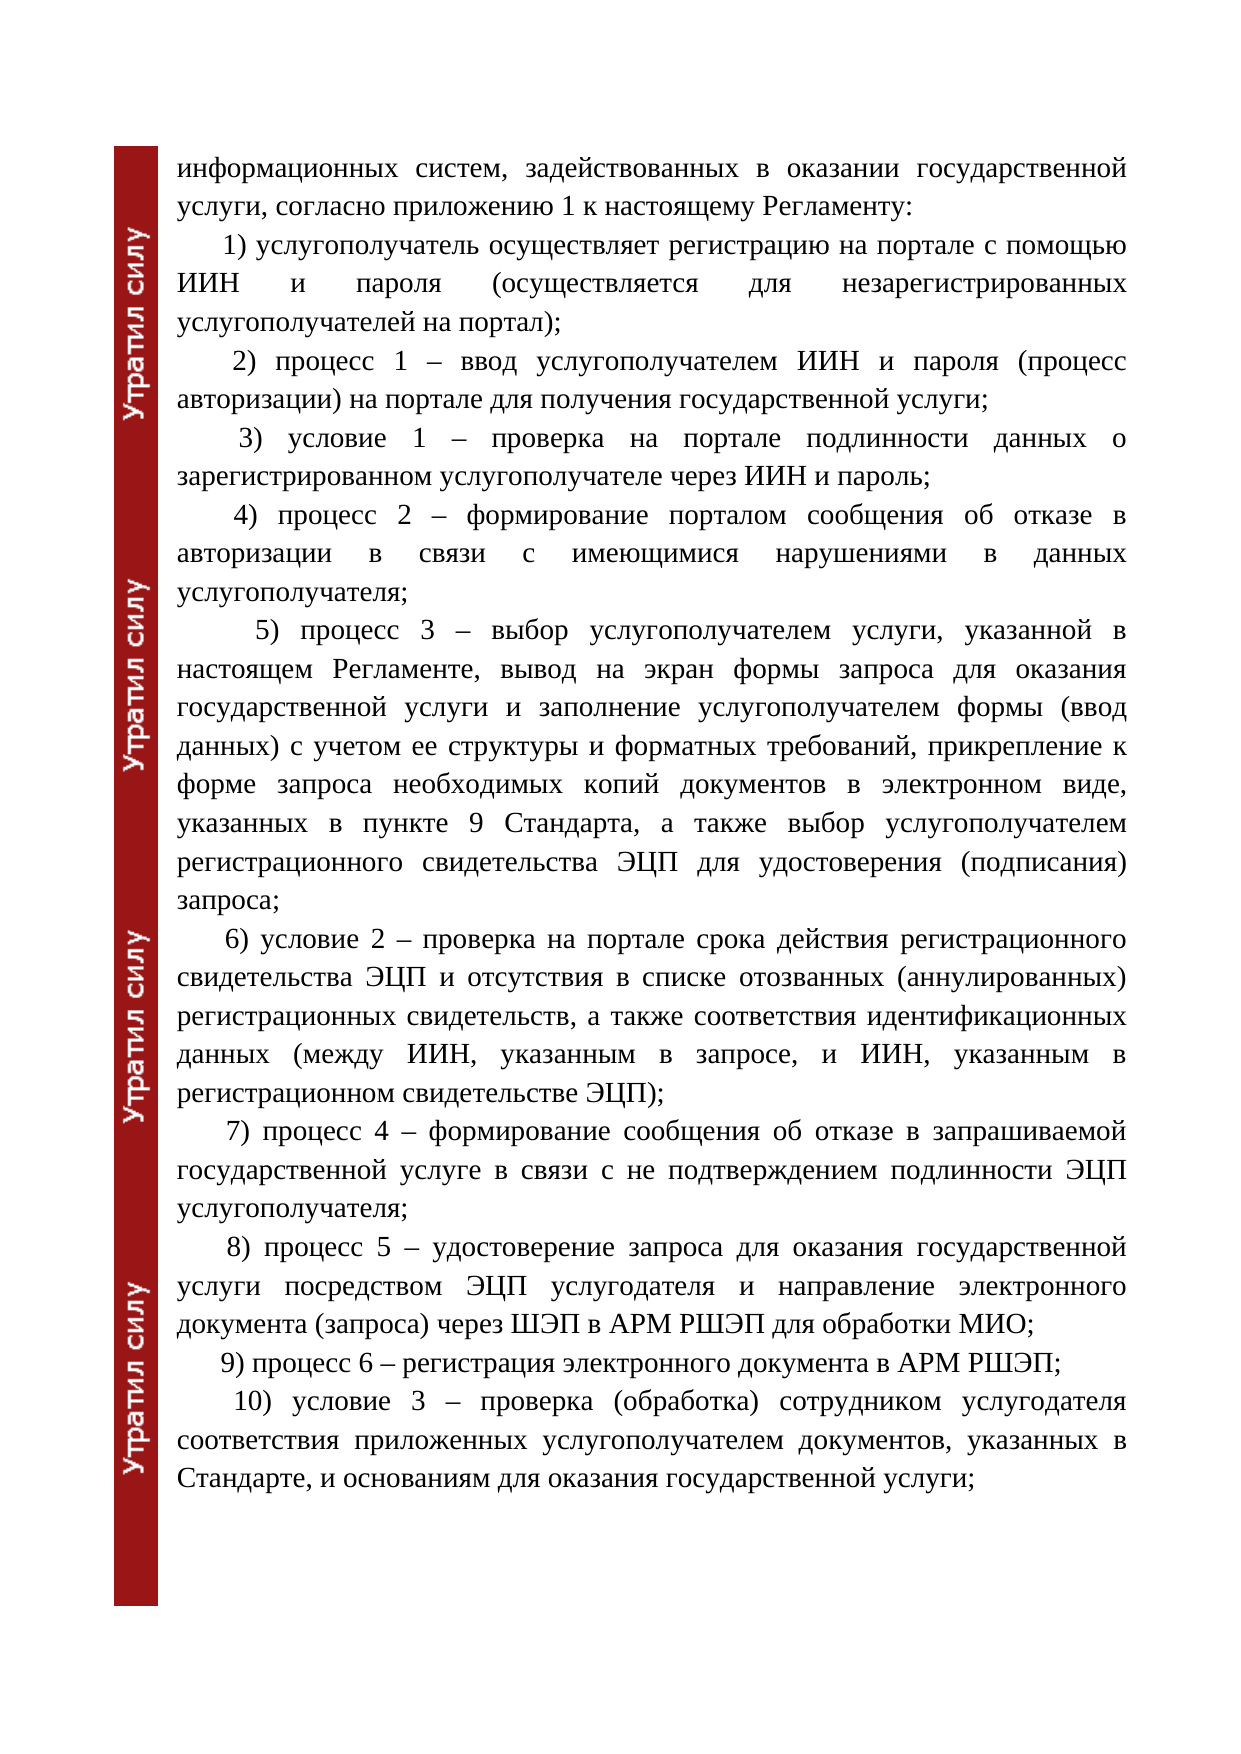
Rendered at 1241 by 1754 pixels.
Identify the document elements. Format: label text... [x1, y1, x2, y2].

picture [114, 222, 158, 227]
text 2) процесс 1 – ввод услугополучателем ИИН и пароля (процесс авторизации) на портале для получения государственной услуги; [112, 343, 1128, 415]
picture [114, 1378, 158, 1383]
text 4) процесс 2 – формирование порталом сообщения об отказе в авторизации в связи с имеющимися нарушениями в данных услугополучателя; [112, 497, 1128, 607]
picture [114, 492, 158, 497]
text 8) процесс 5 – удостоверение запроса для оказания государственной услуги посредством ЭЦП услугодателя и направление электронного документа (запроса) через ШЭП в АРМ РШЭП для обработки МИО; [112, 1229, 1128, 1340]
text 1) услугополучатель осуществляет регистрацию на портале с помощью ИИН и пароля (осуществляется для незарегистрированных услугополучателей на портал); [112, 227, 1128, 338]
text 6) условие 2 – проверка на портале срока действия регистрационного свидетельства ЭЦП и отсутствия в списке отозванных (аннулированных) регистрационных свидетельств, а также соответствия идентификационных данных (между ИИН, указанным в запросе, и ИИН, указанным в регистрационном свидетельстве ЭЦП); [112, 921, 1128, 1108]
picture [114, 1224, 158, 1229]
picture [114, 415, 158, 420]
text 3) условие 1 – проверка на портале подлинности данных о зарегистрированном услугополучателе через ИИН и пароль; [112, 420, 1128, 492]
text 7) процесс 4 – формирование сообщения об отказе в запрашиваемой государственной услуге в связи с не подтверждением подлинности ЭЦП услугополучателя; [112, 1113, 1128, 1224]
text 5) процесс 3 – выбор услугополучателем услуги, указанной в настоящем Регламенте, вывод на экран формы запроса для оказания государственной услуги и заполнение услугополучателем формы (ввод данных) с учетом ее структуры и форматных требований, прикрепление к форме запроса необходимых копий документов в электронном виде, указанных в пункте 9 Стандарта, а также выбор услугополучателем регистрационного свидетельства ЭЦП для удостоверения (подписания) запроса; [112, 612, 1128, 916]
picture [114, 1494, 158, 1606]
picture [114, 146, 158, 150]
picture [114, 916, 158, 921]
picture [114, 607, 158, 612]
picture [114, 338, 158, 343]
picture [114, 1108, 158, 1113]
text 10) условие 3 – проверка (обработка) сотрудником услугодателя соответствия приложенных услугополучателем документов, указанных в Стандарте, и основаниям для оказания государственной услуги; [112, 1383, 1128, 1494]
text 9) процесс 6 – регистрация электронного документа в АРМ РШЭП; [112, 1345, 1128, 1378]
picture [114, 1340, 158, 1345]
